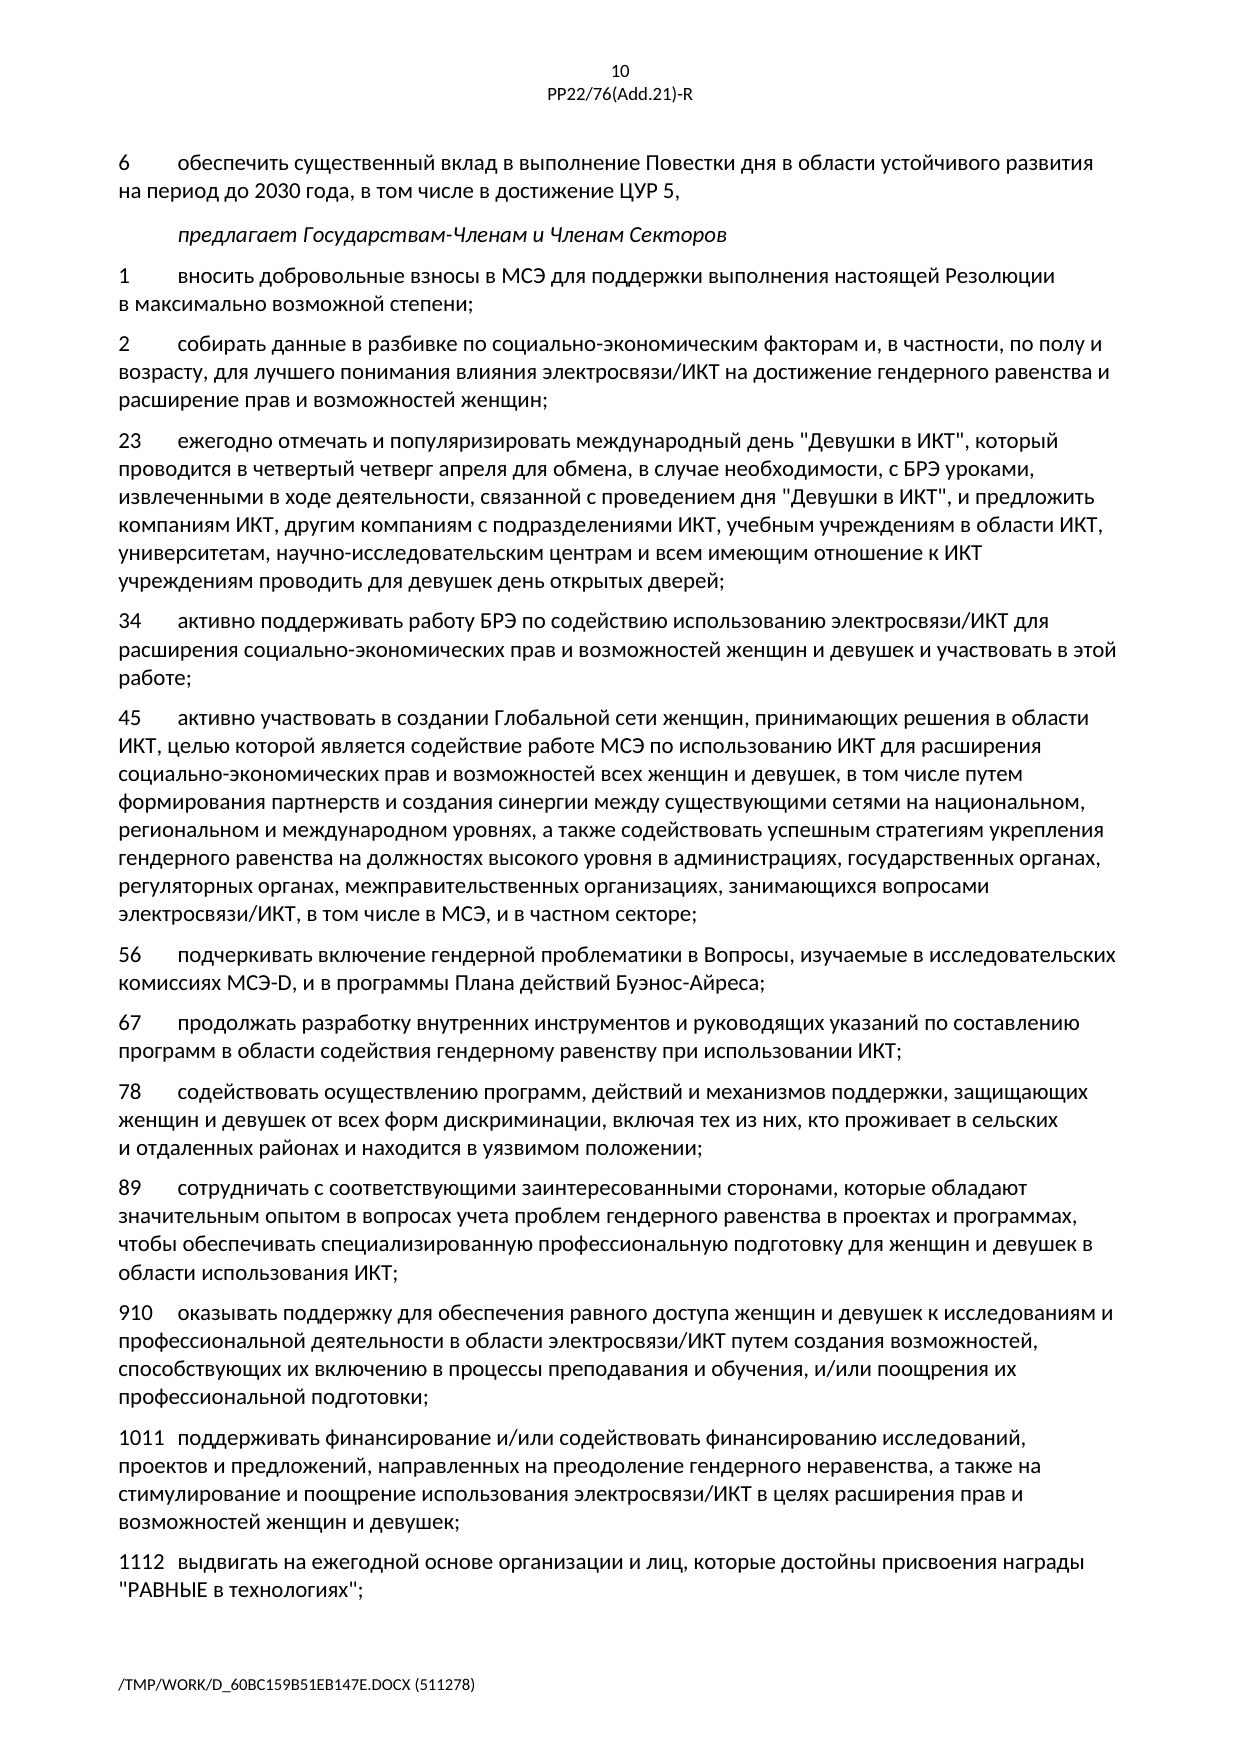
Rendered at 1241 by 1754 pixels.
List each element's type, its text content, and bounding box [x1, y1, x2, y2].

text продолжать разработку внутренних инструментов и руководящих указаний по составлению программ в области содействия гендерному равенству при использовании ИКТ; [118, 1008, 1122, 1064]
text сотрудничать с соответствующими заинтересованными сторонами, которые обладают значительным опытом в вопросах учета проблем гендерного равенства в проектах и программах, чтобы обеспечивать специализированную профессиональную подготовку для женщин в области использования ИКТ; [118, 1173, 1122, 1286]
text подчеркивать включение гендерной проблематики в Вопросы, изучаемые в исследовательских комиссиях МСЭ-D, и в программы Плана действий Буэнос-Айреса; [118, 940, 1122, 996]
text оказывать поддержку для обеспечения доступа женщин и девушек к исследованиям и профессиональной деятельности в области электросвязи/ИКТ путем создания возможностей, способствующих их включению в процессы преподавания и обучения, и/или поощрения их профессиональной подготовки; [118, 1298, 1122, 1410]
text активно участвовать в создании Глобальной сети женщин, принимающих решения в области ИКТ, целью которой является содействие работе МСЭ по использованию ИКТ для расширения социально-экономических прав и возможностей женщин и девушек, в том числе путем формирования партнерств и синергии между существующими сетями на национальном, региональном и международном уровнях, а также содействовать успешным стратегиям укрепления гендерного равенства на должностях высокого уровня в администрациях, государственных органах, регуляторных органах, межправительственных организациях, занимающихся вопросами электросвязи/ИКТ, в том числе в МСЭ, и в частном секторе; [118, 703, 1122, 927]
text ежегодно отмечать и популяризировать международный день "Девушки в ИКТ", который проводится в четвертый четверг апреля для обмена, в случае необходимости, с БРЭ уроками, извлеченными в ходе деятельности, связанной с проведением дня "Девушки в ИКТ", и предложить компаниям ИКТ, другим компаниям с подразделениями ИКТ, учебным учреждениям в области ИКТ, университетам, научно-исследовательским центрам и всем имеющим отношение к ИКТ учреждениям проводить для девушек день открытых дверей; [118, 426, 1122, 594]
text 1 вносить добровольные взносы в МСЭ для поддержки выполнения настоящей Резолюции в максимально возможной степени; [118, 261, 1122, 317]
text предлагает Государствам-Членам и Членам Секторов [177, 220, 1122, 248]
text содействовать осуществлению программ, действий и механизмов поддержки, защищающих женщин и девушек от всех форм дискриминации, включая тех из них, кто проживает в сельских и отдаленных районах и находится в уязвимом положении; [118, 1077, 1122, 1161]
text выдвигать на ежегодной основе организации и лиц, которые достойны присвоения награды "РАВНЫЕ в технологиях"; [118, 1547, 1122, 1603]
text 6 обеспечить существенный вклад в выполнение Повестки дня в области устойчивого развития на период до 2030 года, в том числе в достижение ЦУР 5, [118, 148, 1122, 204]
text поддерживать финансирование и/или содействовать финансированию исследований, проектов и предложений, направленных на преодоление гендерного неравенства, а также на стимулирование и поощрение использования электросвязи/ИКТ в целях расширения прав и возможностей женщин и девушек; [118, 1423, 1122, 1535]
text активно поддерживать работу БРЭ по содействию использованию электросвязи/ИКТ для расширения социально-экономических прав и возможностей женщин и девушек и участвовать в этой работе; [118, 607, 1122, 691]
